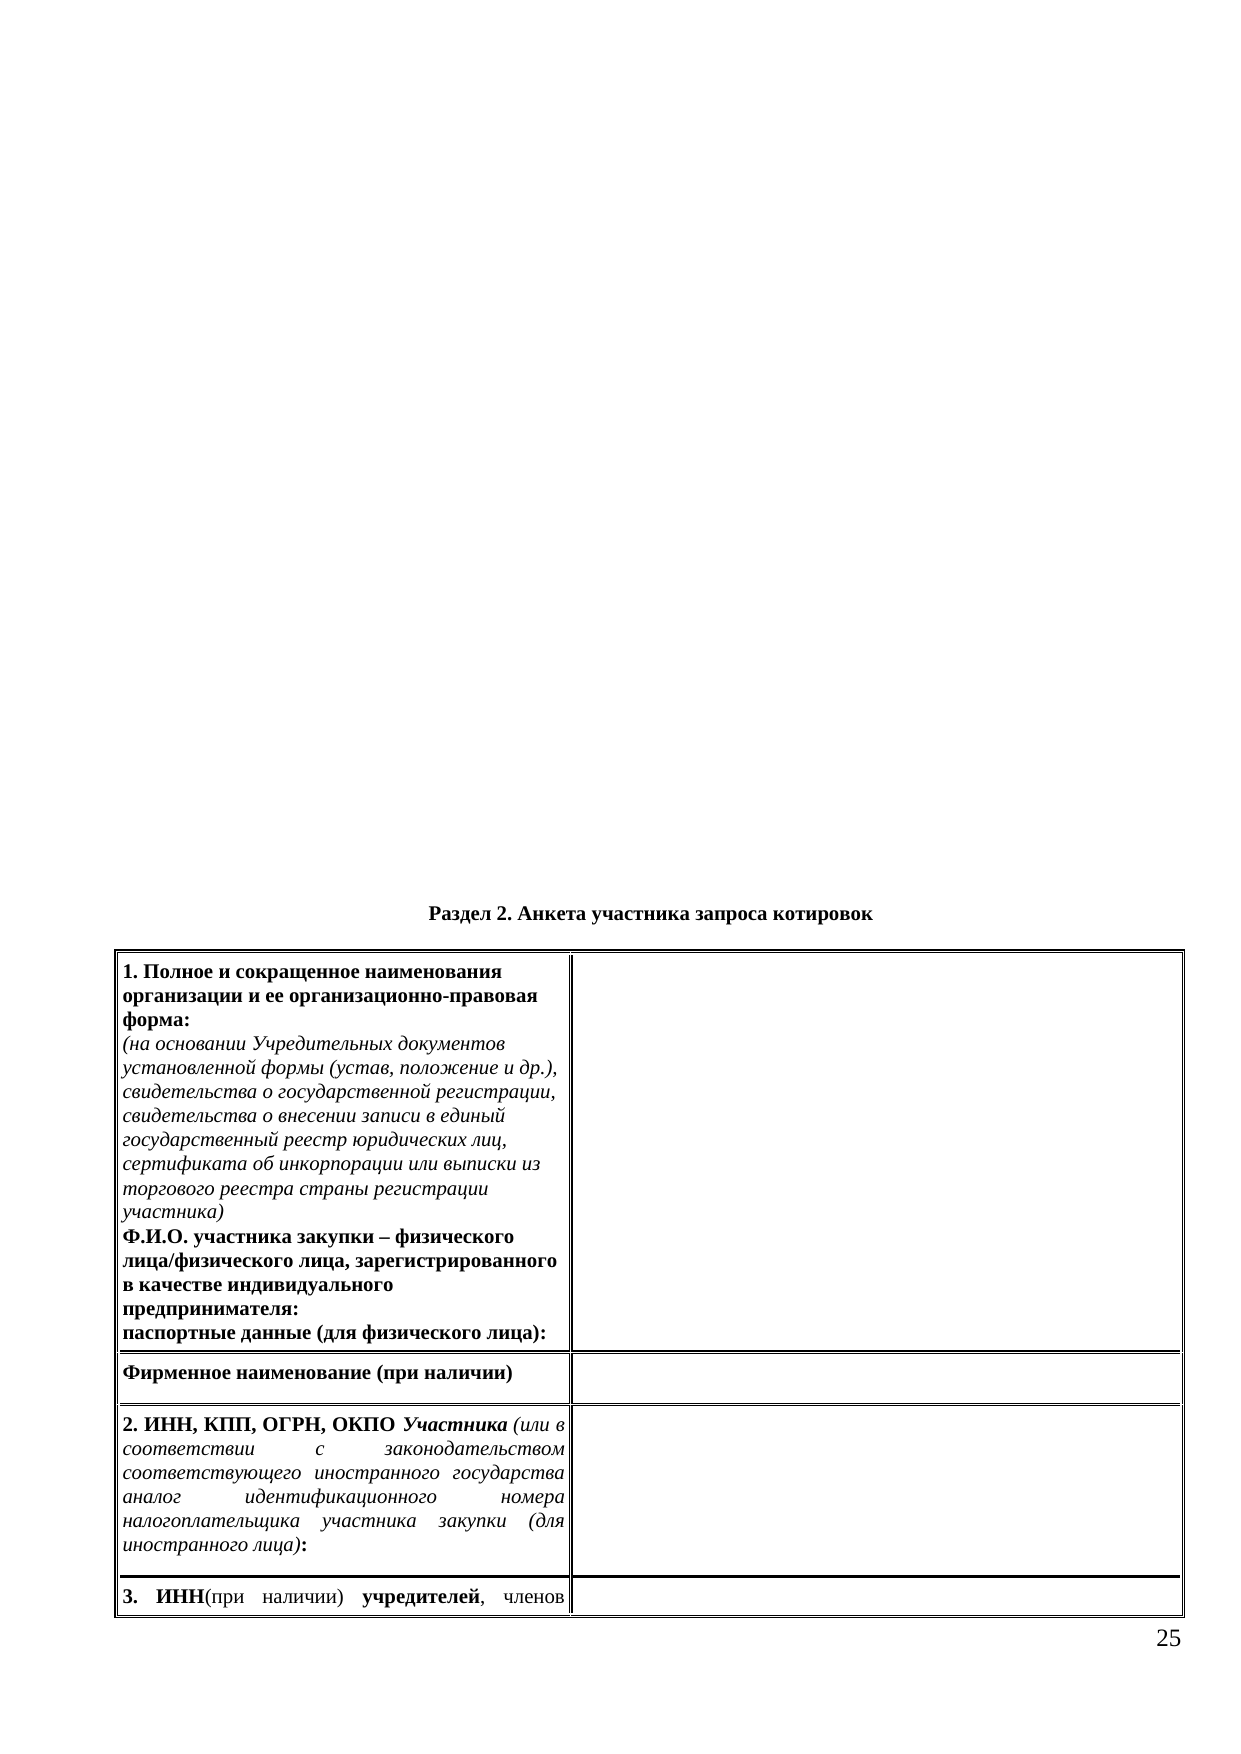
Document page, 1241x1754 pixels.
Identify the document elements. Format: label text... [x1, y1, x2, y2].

table_cell [573, 1350, 1182, 1402]
table_header [571, 953, 1182, 1350]
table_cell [118, 1575, 571, 1615]
table_cell Фирменное наименование (при наличии) [118, 1350, 569, 1402]
table_header 1. Полное и сокращенное наименования организации и ее организационно-правовая форма: (на основании Учредительных документов установленной формы (устав, положение и др.), свидетельства о государственной регистрации, свидетельства о внесении записи в единый государственный реестр юридических лиц, сертификата об инкорпорации или выписки из торгового реестра страны регистрации участника) Ф.И.О. участника закупки – физического лица/физического лица, зарегистрированного в качестве индивидуального предпринимателя: паспортные данные (для физического лица): [118, 951, 571, 1350]
table_cell [573, 1403, 1182, 1575]
text Раздел 2. Анкета участника запроса котировок [428, 901, 1181, 925]
table_cell [571, 1575, 1182, 1615]
table_cell 2. ИНН, КПП, ОГРН, ОКПО Участника (или в соответствии с законодательством соответствующего иностранного государства аналог идентификационного номера налогоплательщика участника закупки (для иностранного лица): [118, 1403, 569, 1575]
